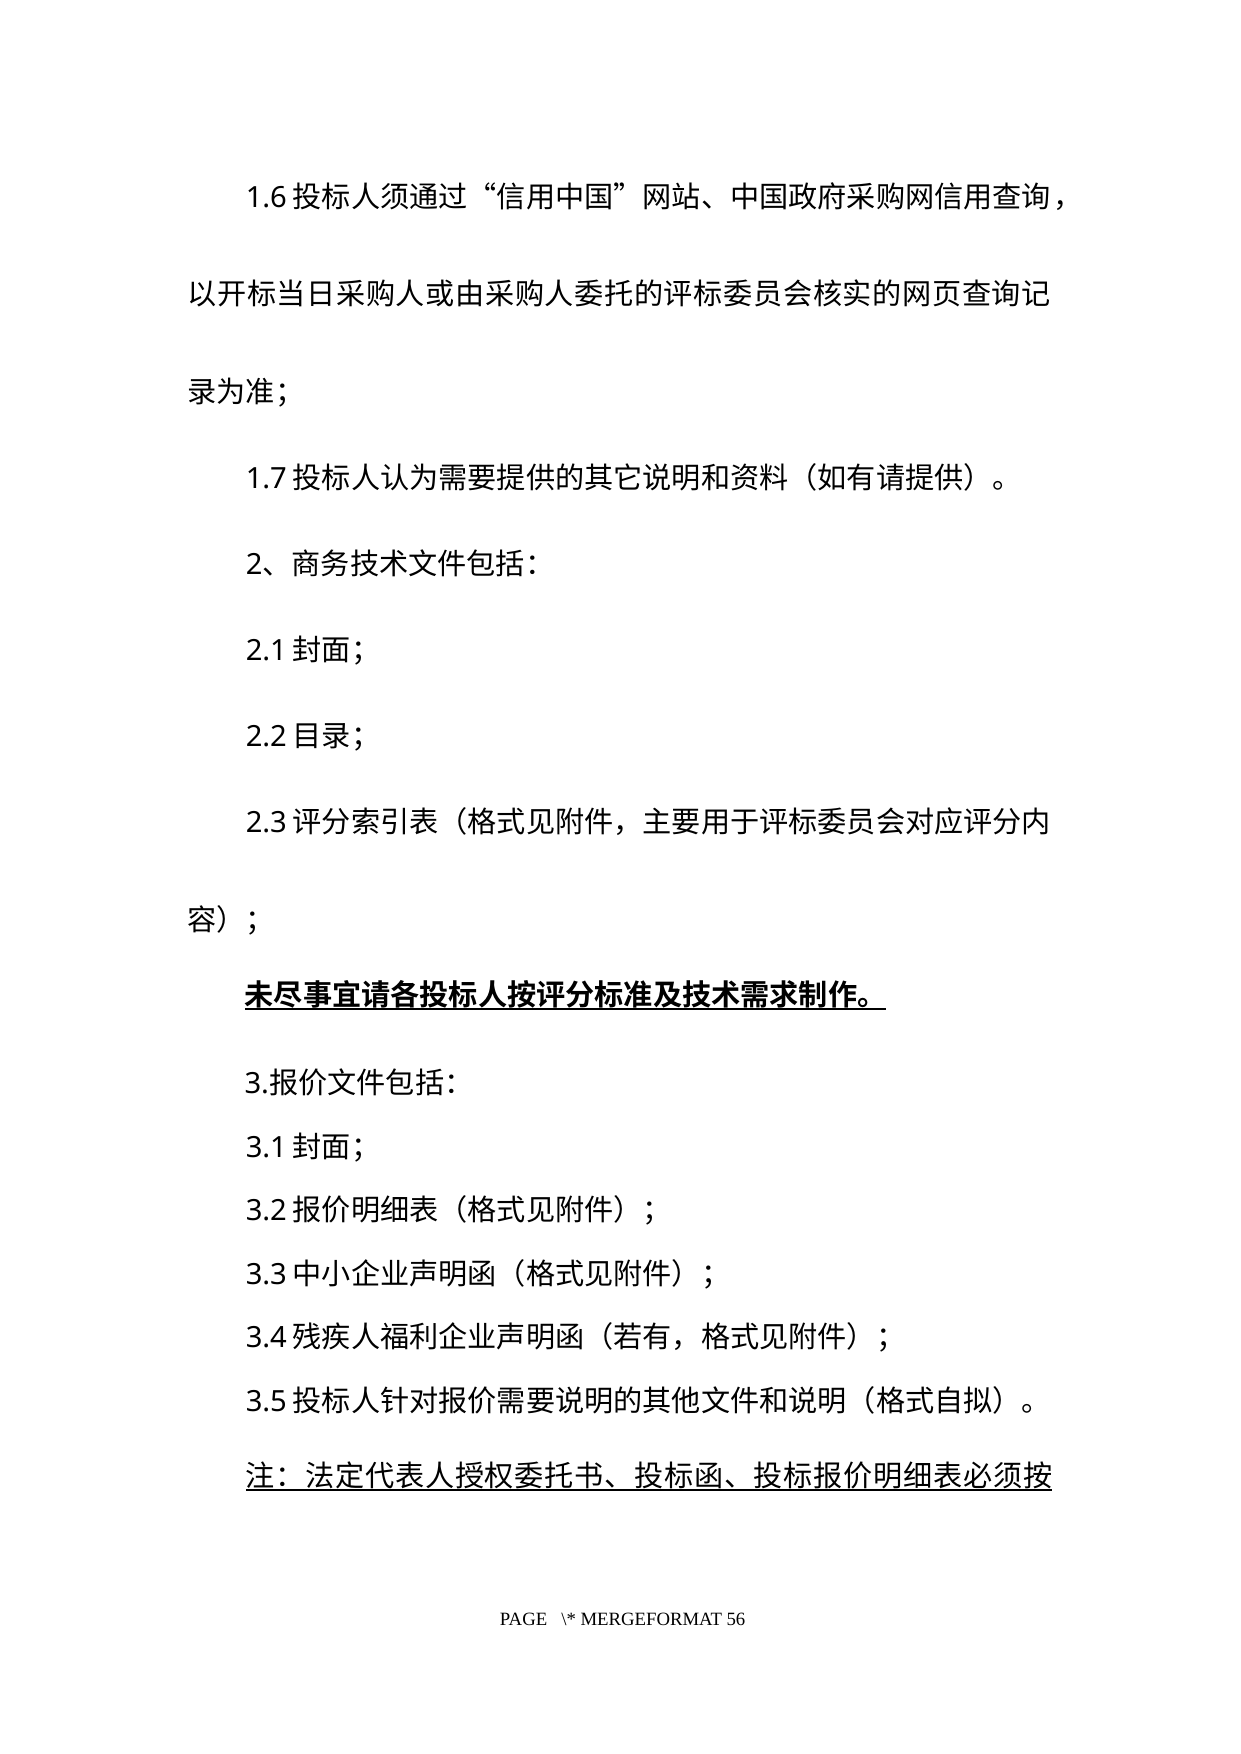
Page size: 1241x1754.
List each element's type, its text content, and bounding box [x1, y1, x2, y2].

text 2.2目录； [187, 702, 1053, 767]
text 2.1封面； [187, 615, 1053, 680]
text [187, 1441, 1053, 1506]
text 3.2报价明细表（格式见附件）； [187, 1187, 1053, 1229]
text 3.报价文件包括： [187, 1060, 1053, 1102]
text 2.3评分索引表（格式见附件，主要用于评标委员会对应评分内容）； [187, 788, 1053, 950]
text 未尽事宜请各投标人按评分标准及技术需求制作。 [187, 971, 1053, 1014]
text 3.3中小企业声明函（格式见附件）； [187, 1250, 1053, 1293]
text 3.5投标人针对报价需要说明的其他文件和说明（格式自拟）。 [187, 1377, 1053, 1420]
text 3.4残疾人福利企业声明函（若有，格式见附件）； [187, 1314, 1053, 1356]
text 2、商务技术文件包括： [187, 529, 1053, 594]
text 1.6投标人须通过“信用中国”网站、中国政府采购网信用查询，以开标当日采购人或由采购人委托的评标委员会核实的网页查询记录为准； [187, 162, 1053, 422]
text 1.7投标人认为需要提供的其它说明和资料（如有请提供）。 [187, 443, 1053, 508]
text 3.1封面； [187, 1123, 1053, 1166]
